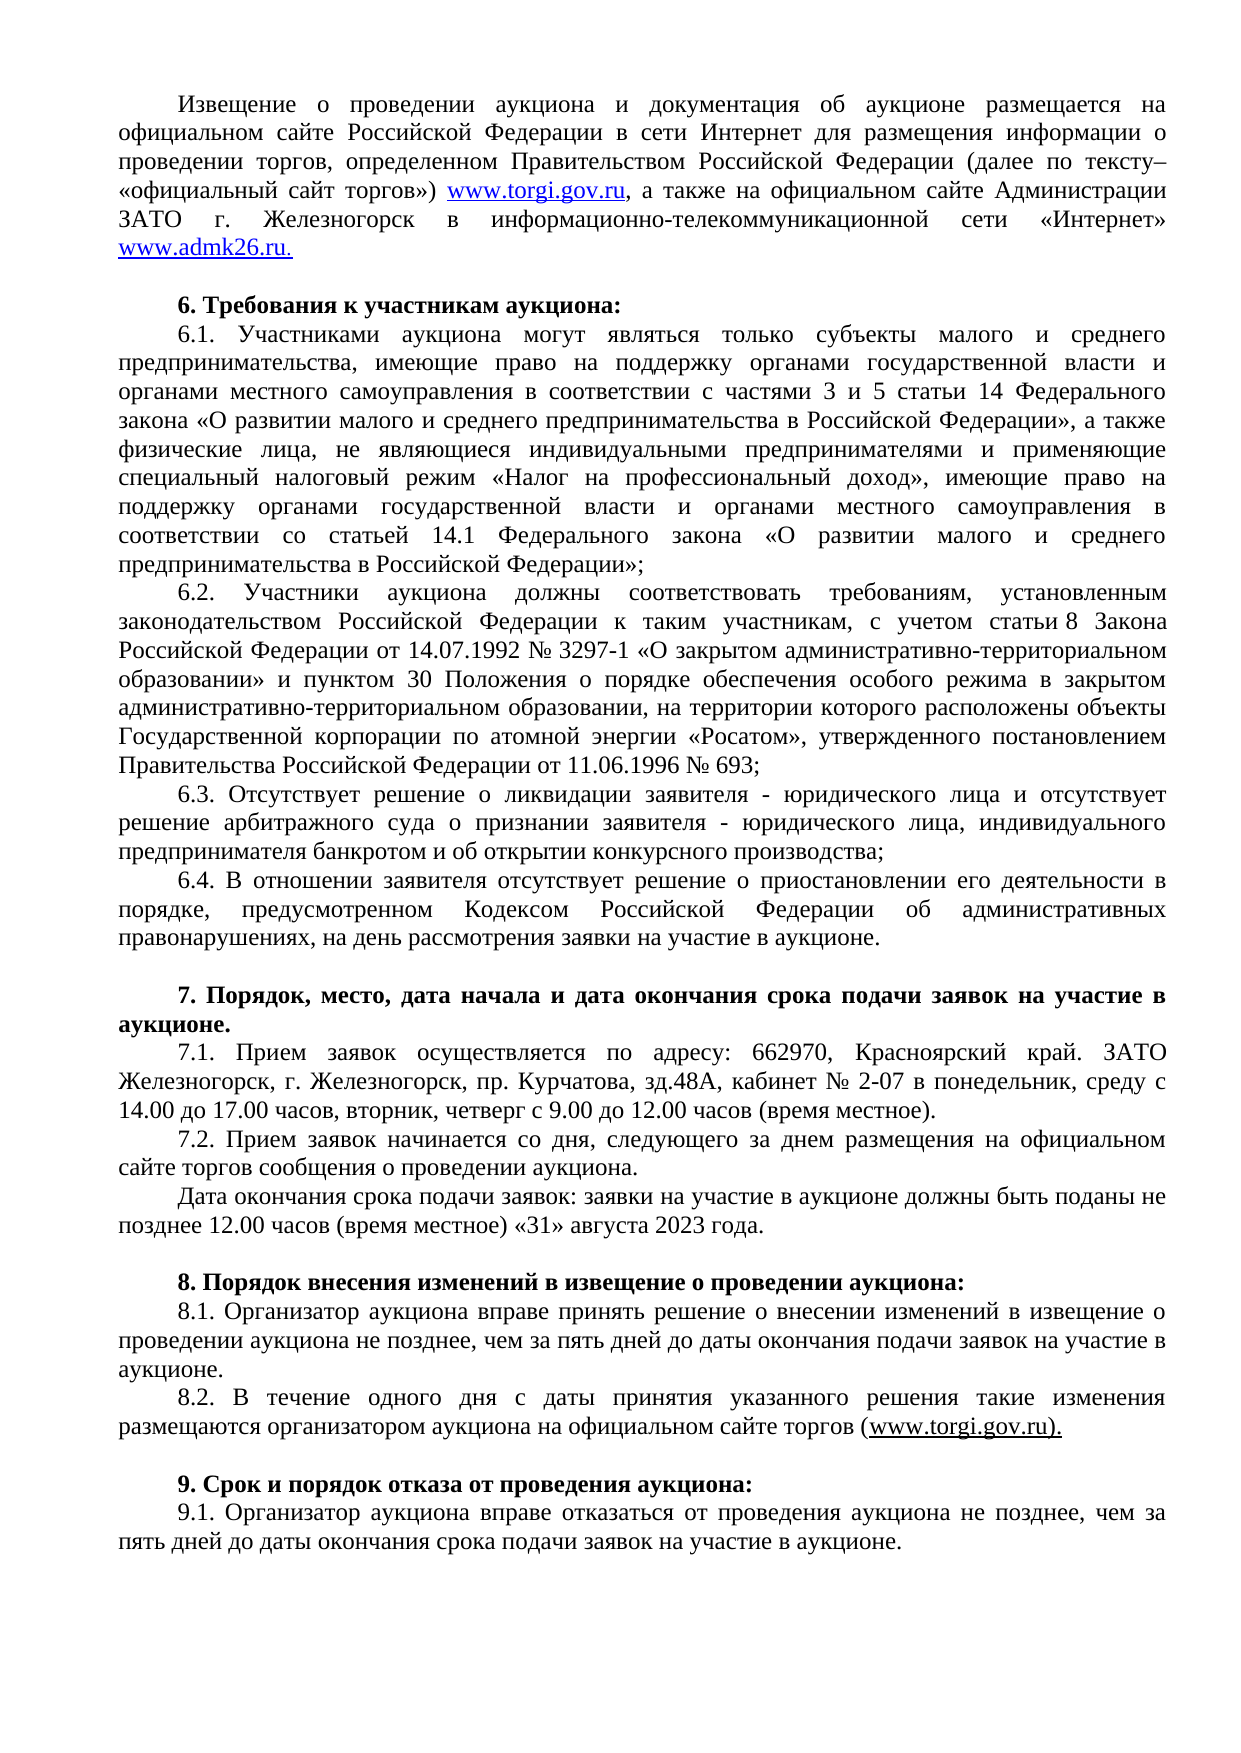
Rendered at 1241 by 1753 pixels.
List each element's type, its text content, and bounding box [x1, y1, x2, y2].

text Дата окончания срока подачи заявок: заявки на участие в аукционе должны быть поданы не позднее 12.00 часов (время местное) «31» августа 2023 года. [118, 1181, 1167, 1239]
text 6.4. В отношении заявителя отсутствует решение о приостановлении его деятельности в порядке, предусмотренном Кодексом Российской Федерации об административных правонарушениях, на день рассмотрения заявки на участие в аукционе. [118, 865, 1167, 951]
text 7.1. Прием заявок осуществляется по адресу: 662970, Красноярский край. ЗАТО Железногорск, г. Железногорск, пр. Курчатова, зд.48А, кабинет № 2-07 в понедельник, среду с 14.00 до 17.00 часов, вторник, четверг с 9.00 до 12.00 часов (время местное). [118, 1037, 1167, 1124]
text 7. Порядок, место, дата начала и дата окончания срока подачи заявок на участие в аукционе. [118, 980, 1167, 1037]
text 6. Требования к участникам аукциона: [118, 290, 1167, 319]
text 8.2. В течение одного дня с даты принятия указанного решения такие изменения размещаются организатором аукциона на официальном сайте торгов (www.torgi.gov.ru). [118, 1382, 1167, 1440]
text 6.3. Отсутствует решение о ликвидации заявителя - юридического лица и отсутствует решение арбитражного суда о признании заявителя - юридического лица, индивидуального предпринимателя банкротом и об открытии конкурсного производства; [118, 779, 1167, 865]
text 9.1. Организатор аукциона вправе отказаться от проведения аукциона не позднее, чем за пять дней до даты окончания срока подачи заявок на участие в аукционе. [118, 1497, 1167, 1555]
text Извещение о проведении аукциона и документация об аукционе размещается на официальном сайте Российской Федерации в сети Интернет для размещения информации о проведении торгов, определенном Правительством Российской Федерации (далее по тексту– «официальный сайт торгов») www.torgi.gov.ru, а также на официальном сайте Администрации ЗАТО г. Железногорск в информационно-телекоммуникационной сети «Интернет» www.admk26.ru. [118, 89, 1167, 261]
text 6.1. Участниками аукциона могут являться только субъекты малого и среднего предпринимательства, имеющие право на поддержку органами государственной власти и органами местного самоуправления в соответствии с частями 3 и 5 статьи 14 Федерального закона «О развитии малого и среднего предпринимательства в Российской Федерации», а также физические лица, не являющиеся индивидуальными предпринимателями и применяющие специальный налоговый режим «Налог на профессиональный доход», имеющие право на поддержку органами государственной власти и органами местного самоуправления в соответствии со статьей 14.1 Федерального закона «О развитии малого и среднего предпринимательства в Российской Федерации»; [118, 319, 1167, 577]
text 8.1. Организатор аукциона вправе принять решение о внесении изменений в извещение о проведении аукциона не позднее, чем за пять дней до даты окончания подачи заявок на участие в аукционе. [118, 1296, 1167, 1382]
text 8. Порядок внесения изменений в извещение о проведении аукциона: [118, 1267, 1167, 1296]
text 6.2. Участники аукциона должны соответствовать требованиям, установленным законодательством Российской Федерации к таким участникам, с учетом статьи 8 Закона Российской Федерации от 14.07.1992 № 3297-1 «О закрытом административно-территориальном образовании» и пунктом 30 Положения о порядке обеспечения особого режима в закрытом административно-территориальном образовании, на территории которого расположены объекты Государственной корпорации по атомной энергии «Росатом», утвержденного постановлением Правительства Российской Федерации от 11.06.1996 № 693; [118, 577, 1167, 779]
text 9. Срок и порядок отказа от проведения аукциона: [118, 1469, 1167, 1497]
text 7.2. Прием заявок начинается со дня, следующего за днем размещения на официальном сайте торгов сообщения о проведении аукциона. [118, 1124, 1167, 1181]
